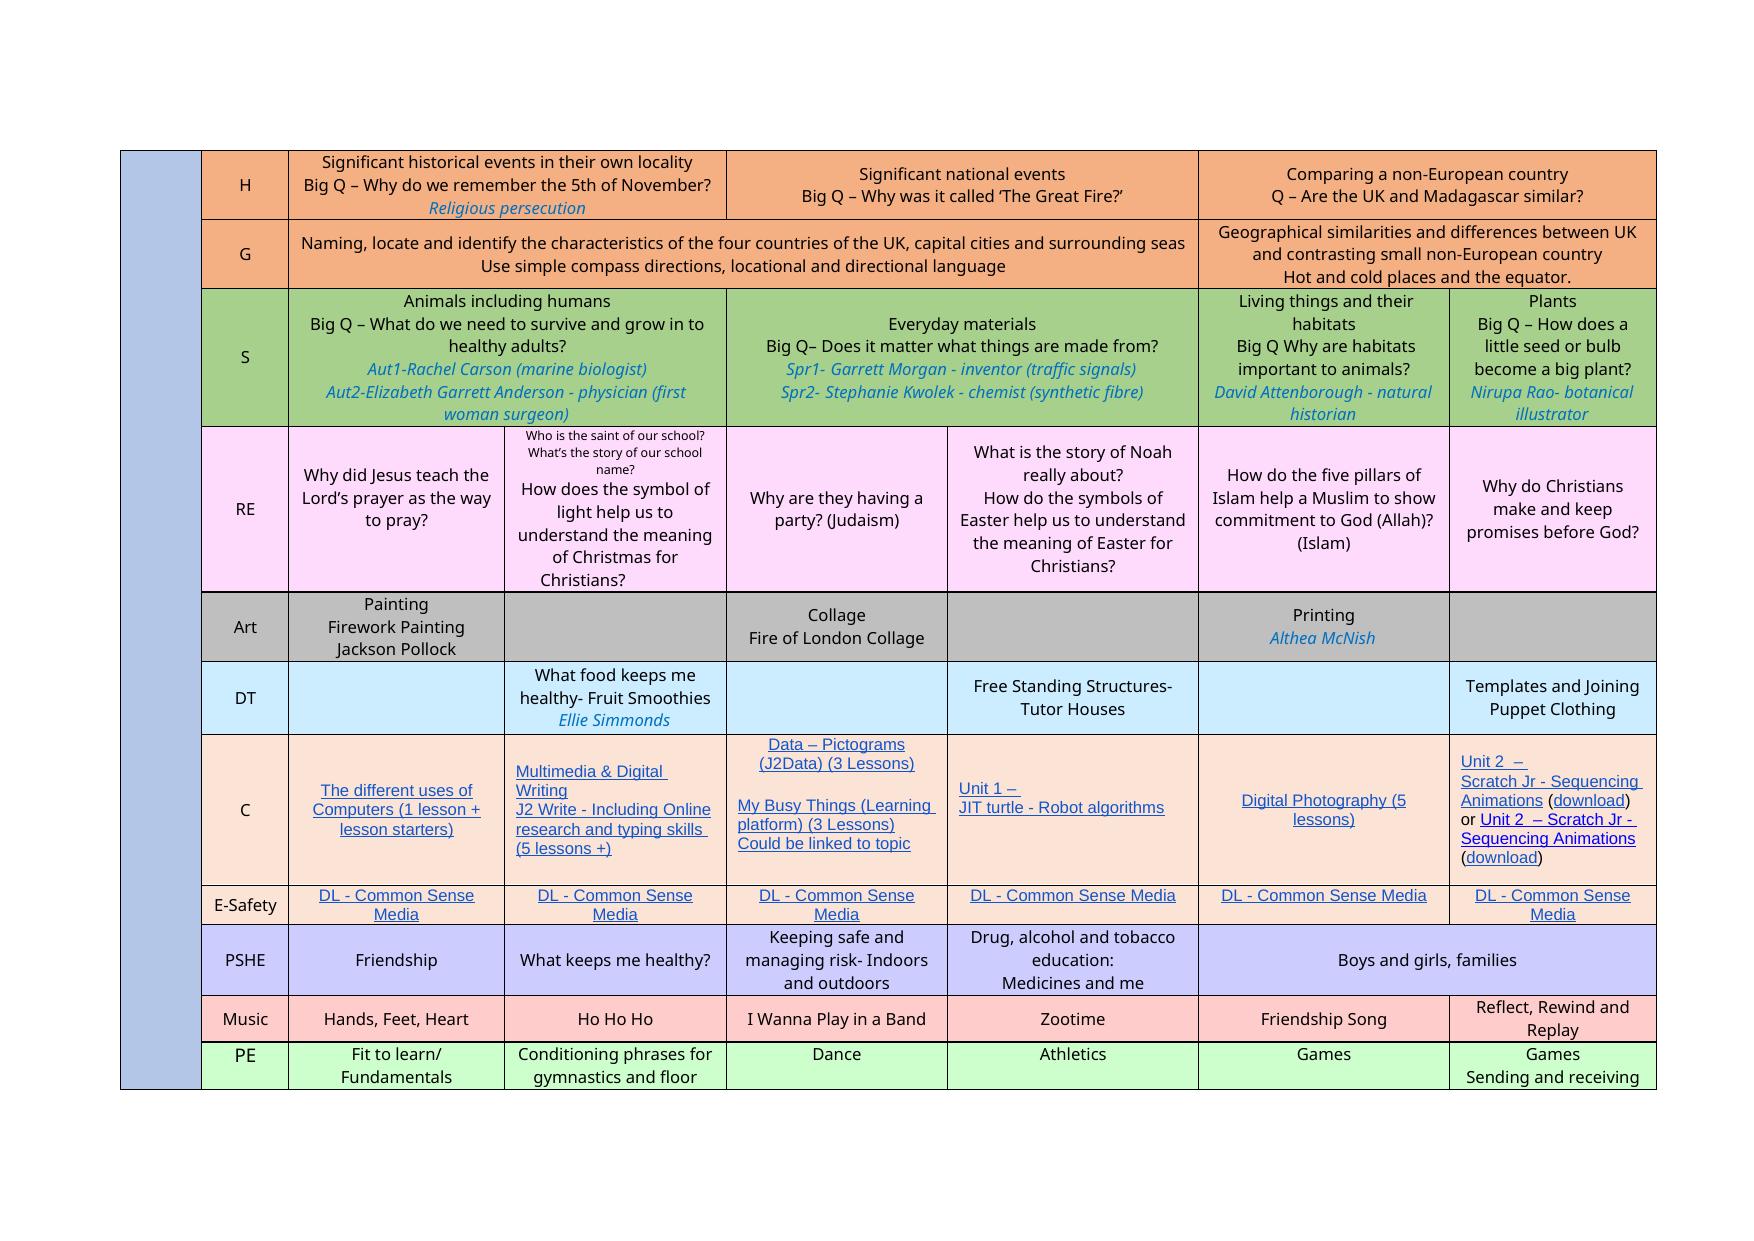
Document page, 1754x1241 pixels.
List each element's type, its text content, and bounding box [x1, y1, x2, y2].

table_cell What food keeps me healthy- Fruit Smoothies Ellie Simmonds [505, 662, 726, 734]
table_cell Templates and Joining Puppet Clothing [1450, 662, 1656, 734]
table_cell Printing Althea McNish [1199, 593, 1449, 661]
table_cell Friendship Song [1199, 996, 1449, 1041]
table_cell Reflect, Rewind and Replay [1450, 996, 1656, 1041]
table_cell Hands, Feet, Heart [289, 996, 504, 1041]
table_cell Free Standing Structures- Tutor Houses [948, 662, 1198, 734]
table_cell DL - Common Sense Media [727, 886, 947, 924]
table_cell I Wanna Play in a Band [727, 996, 947, 1041]
table_cell Digital Photography (5 lessons) [1199, 735, 1449, 884]
table_cell Who is the saint of our school? What’s the story of our school name? How does the symbol of light help us to understand the meaning of Christmas for Christians? [505, 427, 726, 591]
table_cell DL - Common Sense Media [289, 886, 504, 924]
table_cell [289, 662, 504, 734]
table_cell Why did Jesus teach the Lord’s prayer as the way to pray? [289, 427, 504, 591]
table_cell S [202, 289, 288, 426]
table_cell Games [1199, 1043, 1449, 1089]
table_cell Significant historical events in their own locality Big Q – Why do we remember the 5th of November? Religious persecution [289, 151, 726, 219]
table_cell The different uses of Computers (1 lesson + lesson starters) [289, 735, 504, 884]
table_cell How do the five pillars of Islam help a Muslim to show commitment to God (Allah)? (Islam) [1199, 427, 1449, 591]
table_cell C [202, 735, 288, 884]
table_cell Animals including humans Big Q – What do we need to survive and grow in to healthy adults? Aut1-Rachel Carson (marine biologist) Aut2-Elizabeth Garrett Anderson - physician (first woman surgeon) [289, 289, 726, 426]
table_cell PSHE [202, 925, 288, 995]
table_cell DL - Common Sense Media [1450, 886, 1656, 924]
table_cell Collage Fire of London Collage [727, 593, 947, 661]
table_cell Boys and girls, families [1199, 925, 1656, 995]
table_cell RE [202, 427, 288, 591]
table_cell [505, 593, 726, 661]
table_cell [948, 593, 1198, 661]
table_cell Athletics [948, 1043, 1198, 1089]
table_cell DL - Common Sense Media [505, 886, 726, 924]
table_cell Dance [727, 1043, 947, 1089]
table_cell Everyday materials Big Q– Does it matter what things are made from? Spr1- Garrett Morgan - inventor (traffic signals) Spr2- Stephanie Kwolek - chemist (synthetic fibre) [727, 289, 1198, 426]
table_cell [1450, 593, 1656, 661]
table_cell Why are they having a party? (Judaism) [727, 427, 947, 591]
table_cell Painting Firework Painting Jackson Pollock [289, 593, 504, 661]
table_cell Naming, locate and identify the characteristics of the four countries of the UK, capital cities and surrounding seas Use simple compass directions, locational and directional language [289, 220, 1198, 288]
table_cell DT [202, 662, 288, 734]
table_cell Zootime [948, 996, 1198, 1041]
table_cell What keeps me healthy? [505, 925, 726, 995]
table_cell DL - Common Sense Media [948, 886, 1198, 924]
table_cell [505, 1043, 726, 1089]
table_cell G [202, 220, 288, 288]
table_cell Drug, alcohol and tobacco education: Medicines and me [948, 925, 1198, 995]
table_cell Plants Big Q – How does a little seed or bulb become a big plant? Nirupa Rao- botanical illustrator [1450, 289, 1656, 426]
table_cell Multimedia & Digital Writing J2 Write - Including Online research and typing skills (5 lessons +) [505, 735, 726, 884]
table_cell Comparing a non-European country Q – Are the UK and Madagascar similar? [1199, 151, 1656, 219]
table_cell [1199, 662, 1449, 734]
table_cell Unit 2 – Scratch Jr - Sequencing Animations (download) or Unit 2 – Scratch Jr - Sequencing Animations (download) [1450, 735, 1656, 884]
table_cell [1450, 1043, 1656, 1089]
table_cell Why do Christians make and keep promises before God? [1450, 427, 1656, 591]
table_cell Keeping safe and managing risk- Indoors and outdoors [727, 925, 947, 995]
table_cell Significant national events Big Q – Why was it called ‘The Great Fire?’ [727, 151, 1198, 219]
table_cell What is the story of Noah really about? How do the symbols of Easter help us to understand the meaning of Easter for Christians? [948, 427, 1198, 591]
table_cell Geographical similarities and differences between UK and contrasting small non-European country Hot and cold places and the equator. [1199, 220, 1656, 288]
table_cell Living things and their habitats Big Q Why are habitats important to animals? David Attenborough - natural historian [1199, 289, 1449, 426]
table_cell DL - Common Sense Media [1199, 886, 1449, 924]
table_cell E-Safety [202, 886, 288, 924]
table_cell Ho Ho Ho [505, 996, 726, 1041]
table_cell [727, 662, 947, 734]
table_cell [289, 1043, 504, 1089]
table_cell Data – Pictograms (J2Data) (3 Lessons) My Busy Things (Learning platform) (3 Lessons) Could be linked to topic [727, 735, 947, 884]
table_cell Art [202, 593, 288, 661]
table_cell Music [202, 996, 288, 1041]
table_cell Friendship [289, 925, 504, 995]
table_cell H [202, 151, 288, 219]
table_cell Unit 1 – JIT turtle - Robot algorithms [948, 735, 1198, 884]
table_cell PE [202, 1043, 288, 1089]
